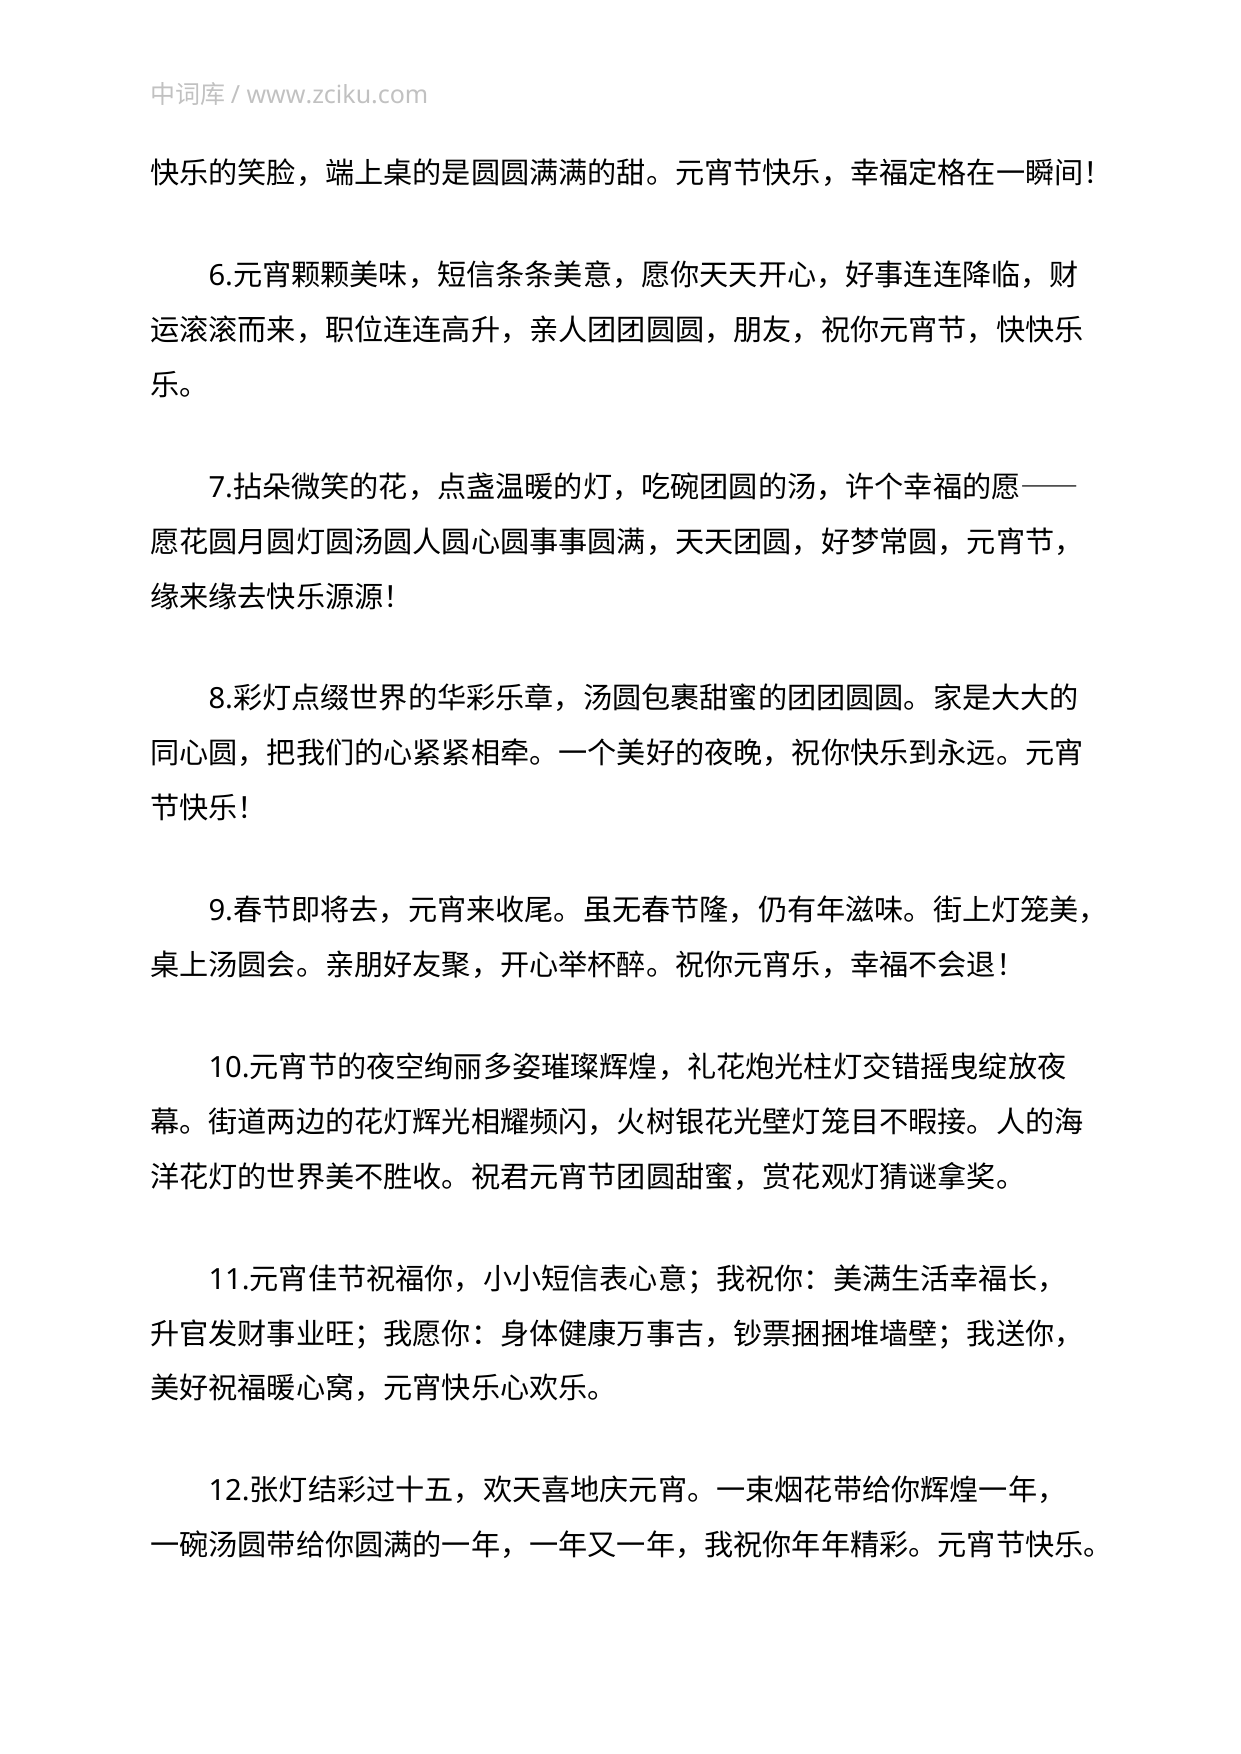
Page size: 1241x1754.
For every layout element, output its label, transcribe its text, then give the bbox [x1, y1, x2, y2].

text 11.元宵佳节祝福你，小小短信表心意；我祝你：美满生活幸福长，升官发财事业旺；我愿你：身体健康万事吉，钞票捆捆堆墙壁；我送你，美好祝福暖心窝，元宵快乐心欢乐。 [150, 1255, 1090, 1407]
text 12.张灯结彩过十五，欢天喜地庆元宵。一束烟花带给你辉煌一年，一碗汤圆带给你圆满的一年，一年又一年，我祝你年年精彩。元宵节快乐。 [150, 1467, 1090, 1564]
text 9.春节即将去，元宵来收尾。虽无春节隆，仍有年滋味。街上灯笼美，桌上汤圆会。亲朋好友聚，开心举杯醉。祝你元宵乐，幸福不会退！ [150, 887, 1090, 984]
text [150, 150, 1090, 192]
text 8.彩灯点缀世界的华彩乐章，汤圆包裹甜蜜的团团圆圆。家是大大的同心圆，把我们的心紧紧相牵。一个美好的夜晚，祝你快乐到永远。元宵节快乐！ [150, 675, 1090, 827]
text 10.元宵节的夜空绚丽多姿璀璨辉煌，礼花炮光柱灯交错摇曳绽放夜幕。街道两边的花灯辉光相耀频闪，火树银花光壁灯笼目不暇接。人的海洋花灯的世界美不胜收。祝君元宵节团圆甜蜜，赏花观灯猜谜拿奖。 [150, 1043, 1090, 1196]
text 7.拈朵微笑的花，点盏温暖的灯，吃碗团圆的汤，许个幸福的愿——愿花圆月圆灯圆汤圆人圆心圆事事圆满，天天团圆，好梦常圆，元宵节，缘来缘去快乐源源！ [150, 463, 1090, 616]
text 6.元宵颗颗美味，短信条条美意，愿你天天开心，好事连连降临，财运滚滚而来，职位连连高升，亲人团团圆圆，朋友，祝你元宵节，快快乐乐。 [150, 252, 1090, 404]
